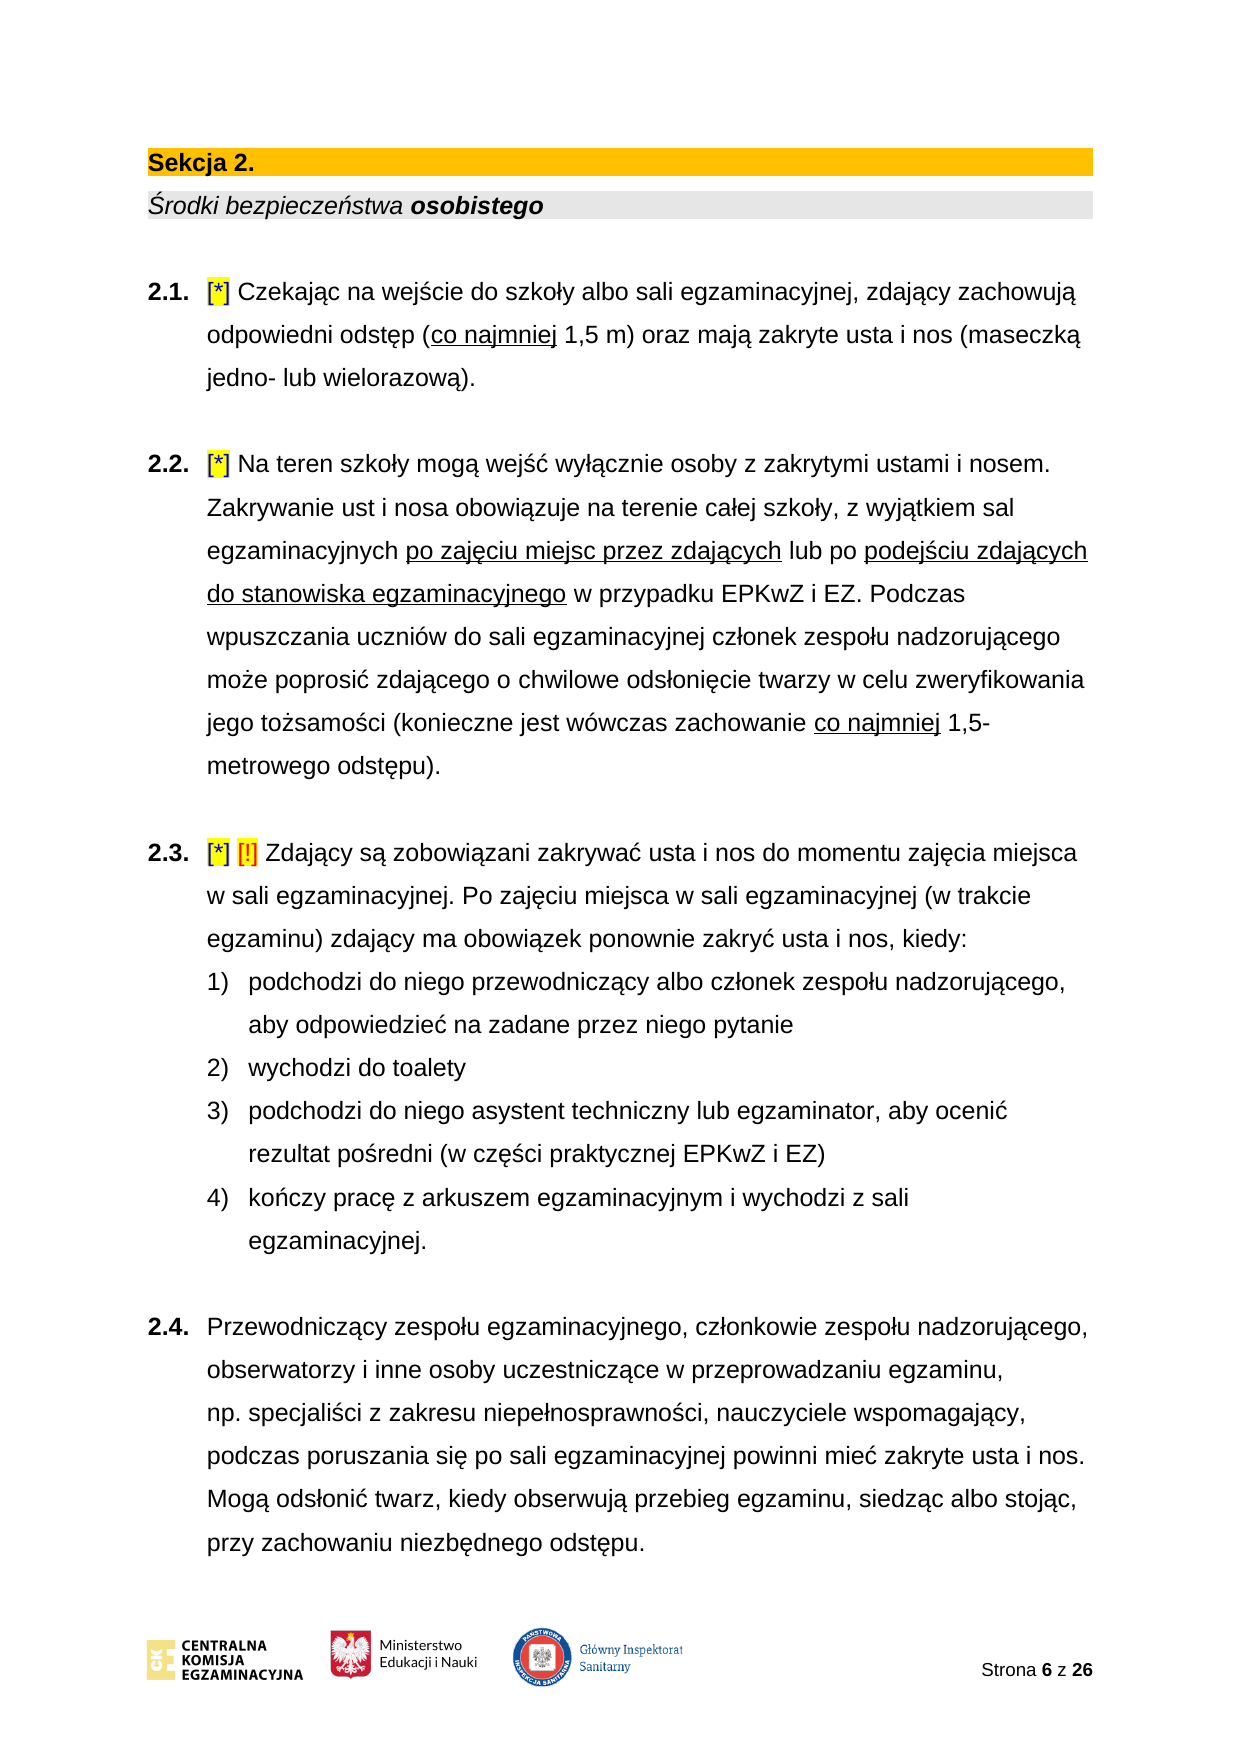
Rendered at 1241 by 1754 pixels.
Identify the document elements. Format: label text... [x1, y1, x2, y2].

list kończy pracę z arkuszem egzaminacyjnym i wychodzi z sali egzaminacyjnej. [207, 1183, 1093, 1254]
list podchodzi do niego przewodniczący albo członek zespołu nadzorującego, aby odpowiedzieć na zadane przez niego pytanie [207, 967, 1093, 1039]
list [*] Na teren szkoły mogą wejść wyłącznie osoby z zakrytymi ustami i nosem. Zakrywanie ust i nosa obowiązuje na terenie całej szkoły, z wyjątkiem sal egzaminacyjnych po zajęciu miejsc przez zdających lub po podejściu zdających do stanowiska egzaminacyjnego w przypadku EPKwZ i EZ. Podczas wpuszczania uczniów do sali egzaminacyjnej członek zespołu nadzorującego może poprosić zdającego o chwilowe odsłonięcie twarzy w celu zweryfikowania jego tożsamości (konieczne jest wówczas zachowanie co najmniej 1,5-metrowego odstępu). [148, 449, 1093, 780]
picture [512, 1627, 683, 1687]
picture [328, 1630, 478, 1681]
text Sekcja 2. [148, 148, 1093, 176]
list Przewodniczący zespołu egzaminacyjnego, członkowie zespołu nadzorującego, obserwatorzy i inne osoby uczestniczące w przeprowadzaniu egzaminu, np. specjaliści z zakresu niepełnosprawności, nauczyciele wspomagający, podczas poruszania się po sali egzaminacyjnej powinni mieć zakryte usta i nos. Mogą odsłonić twarz, kiedy obserwują przebieg egzaminu, siedząc albo stojąc, przy zachowaniu niezbędnego odstępu. [148, 1312, 1093, 1556]
list [*] [!] Zdający są zobowiązani zakrywać usta i nos do momentu zajęcia miejsca w sali egzaminacyjnej. Po zajęciu miejsca w sali egzaminacyjnej (w trakcie egzaminu) zdający ma obowiązek ponownie zakryć usta i nos, kiedy: [148, 838, 1093, 953]
list [*] Czekając na wejście do szkoły albo sali egzaminacyjnej, zdający zachowują odpowiedni odstęp (co najmniej 1,5 m) oraz mają zakryte usta i nos (maseczką jedno- lub wielorazową). [148, 277, 1093, 392]
list podchodzi do niego asystent techniczny lub egzaminator, aby ocenić rezultat pośredni (w części praktycznej EPKwZ i EZ) [207, 1096, 1093, 1168]
text Środki bezpieczeństwa osobistego [148, 191, 1093, 219]
list wychodzi do toalety [207, 1053, 1093, 1082]
picture [146, 1638, 304, 1681]
